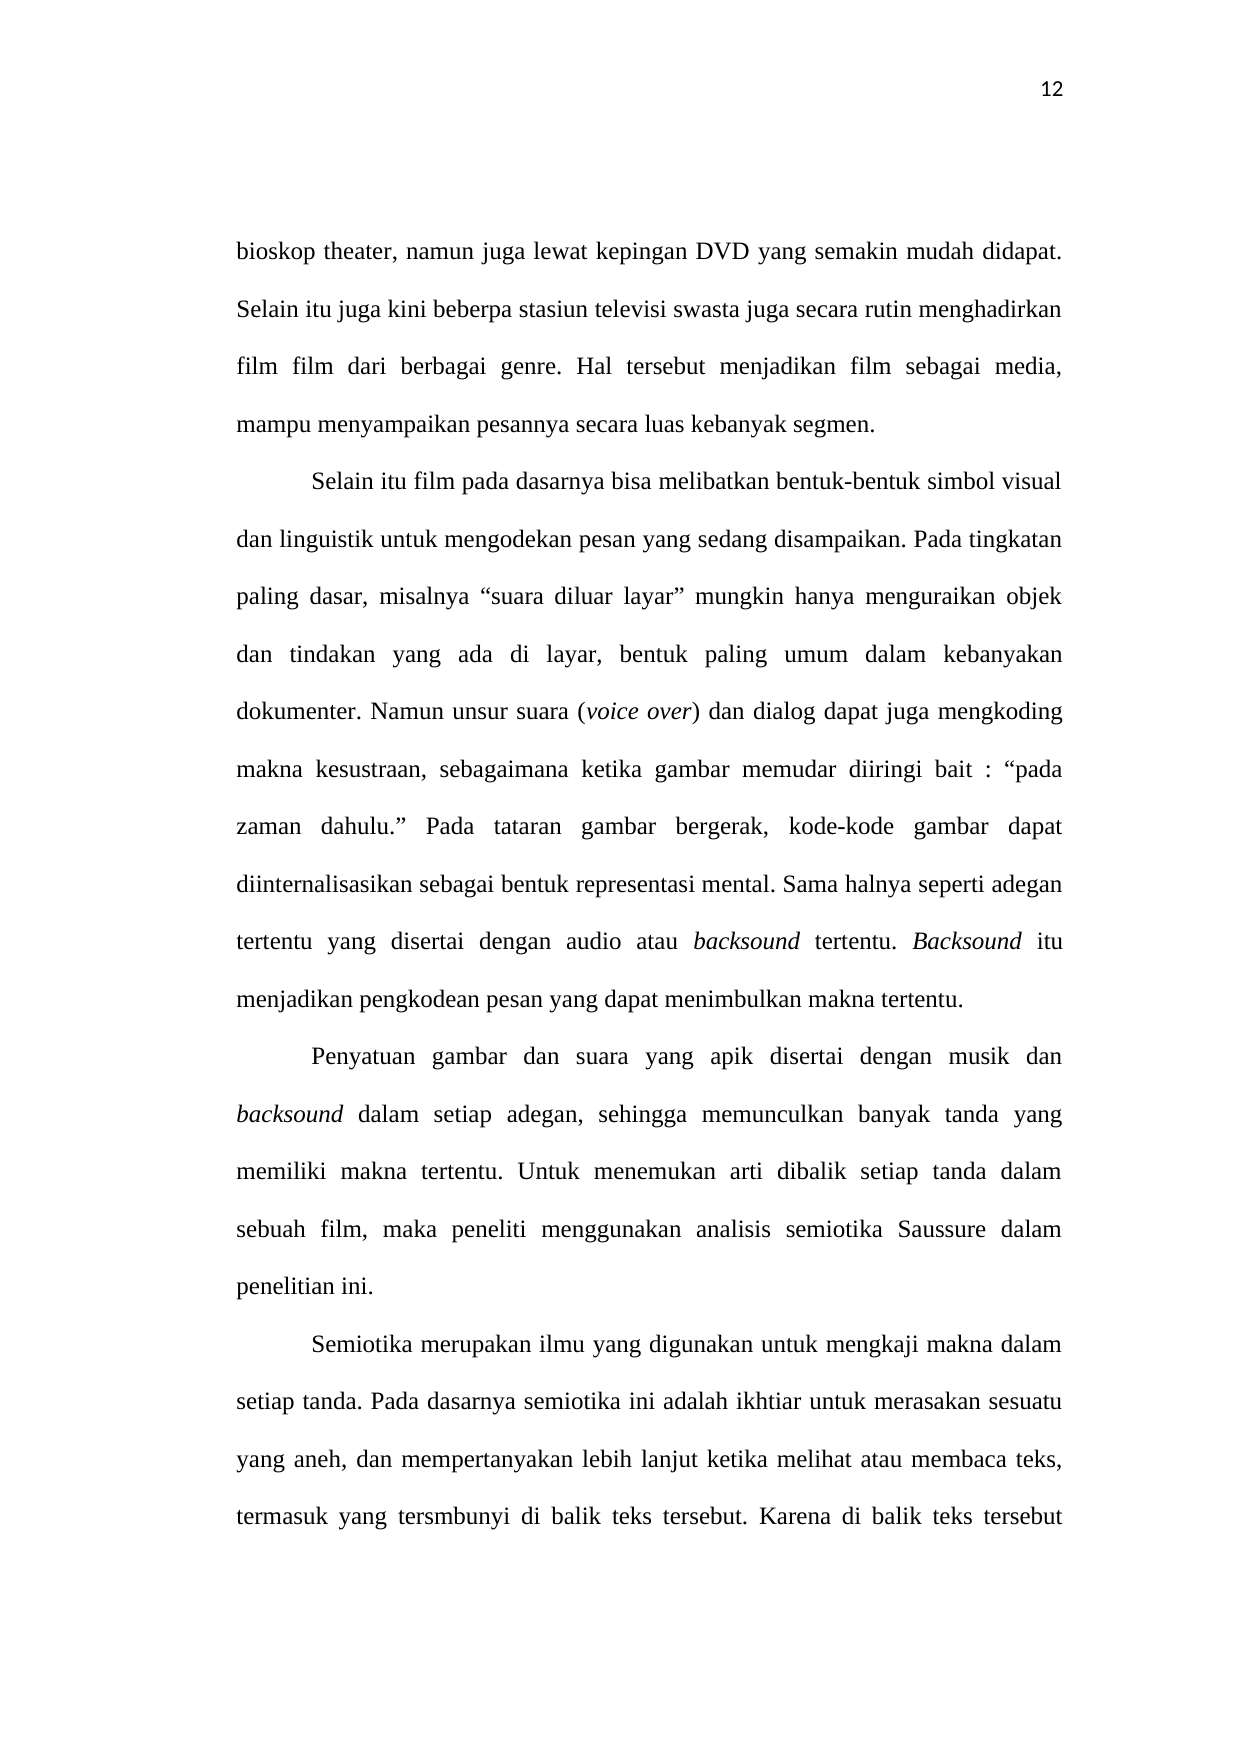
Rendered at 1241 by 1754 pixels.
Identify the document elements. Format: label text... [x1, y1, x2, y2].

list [236, 236, 1063, 437]
text Penyatuan gambar dan suara yang apik disertai dengan musik dan backsound dalam setiap adegan, sehingga memunculkan banyak tanda yang memiliki makna tertentu. Untuk menemukan arti dibalik setiap tanda dalam sebuah film, maka peneliti menggunakan analisis semiotika Saussure dalam penelitian ini. [236, 1041, 1063, 1300]
list Selain itu film pada dasarnya bisa melibatkan bentuk-bentuk simbol visual dan linguistik untuk mengodekan pesan yang sedang disampaikan. Pada tingkatan paling dasar, misalnya “suara diluar layar” mungkin hanya menguraikan objek dan tindakan yang ada di layar, bentuk paling umum dalam kebanyakan dokumenter. Namun unsur suara (voice over) dan dialog dapat juga mengkoding makna kesustraan, sebagaimana ketika gambar memudar diiringi bait : “pada zaman dahulu.” Pada tataran gambar bergerak, kode-kode gambar dapat diinternalisasikan sebagai bentuk representasi mental. Sama halnya seperti adegan tertentu yang disertai dengan audio atau backsound tertentu. Backsound itu menjadikan pengkodean pesan yang dapat menimbulkan makna tertentu. [236, 466, 1063, 1012]
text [236, 1329, 1063, 1530]
